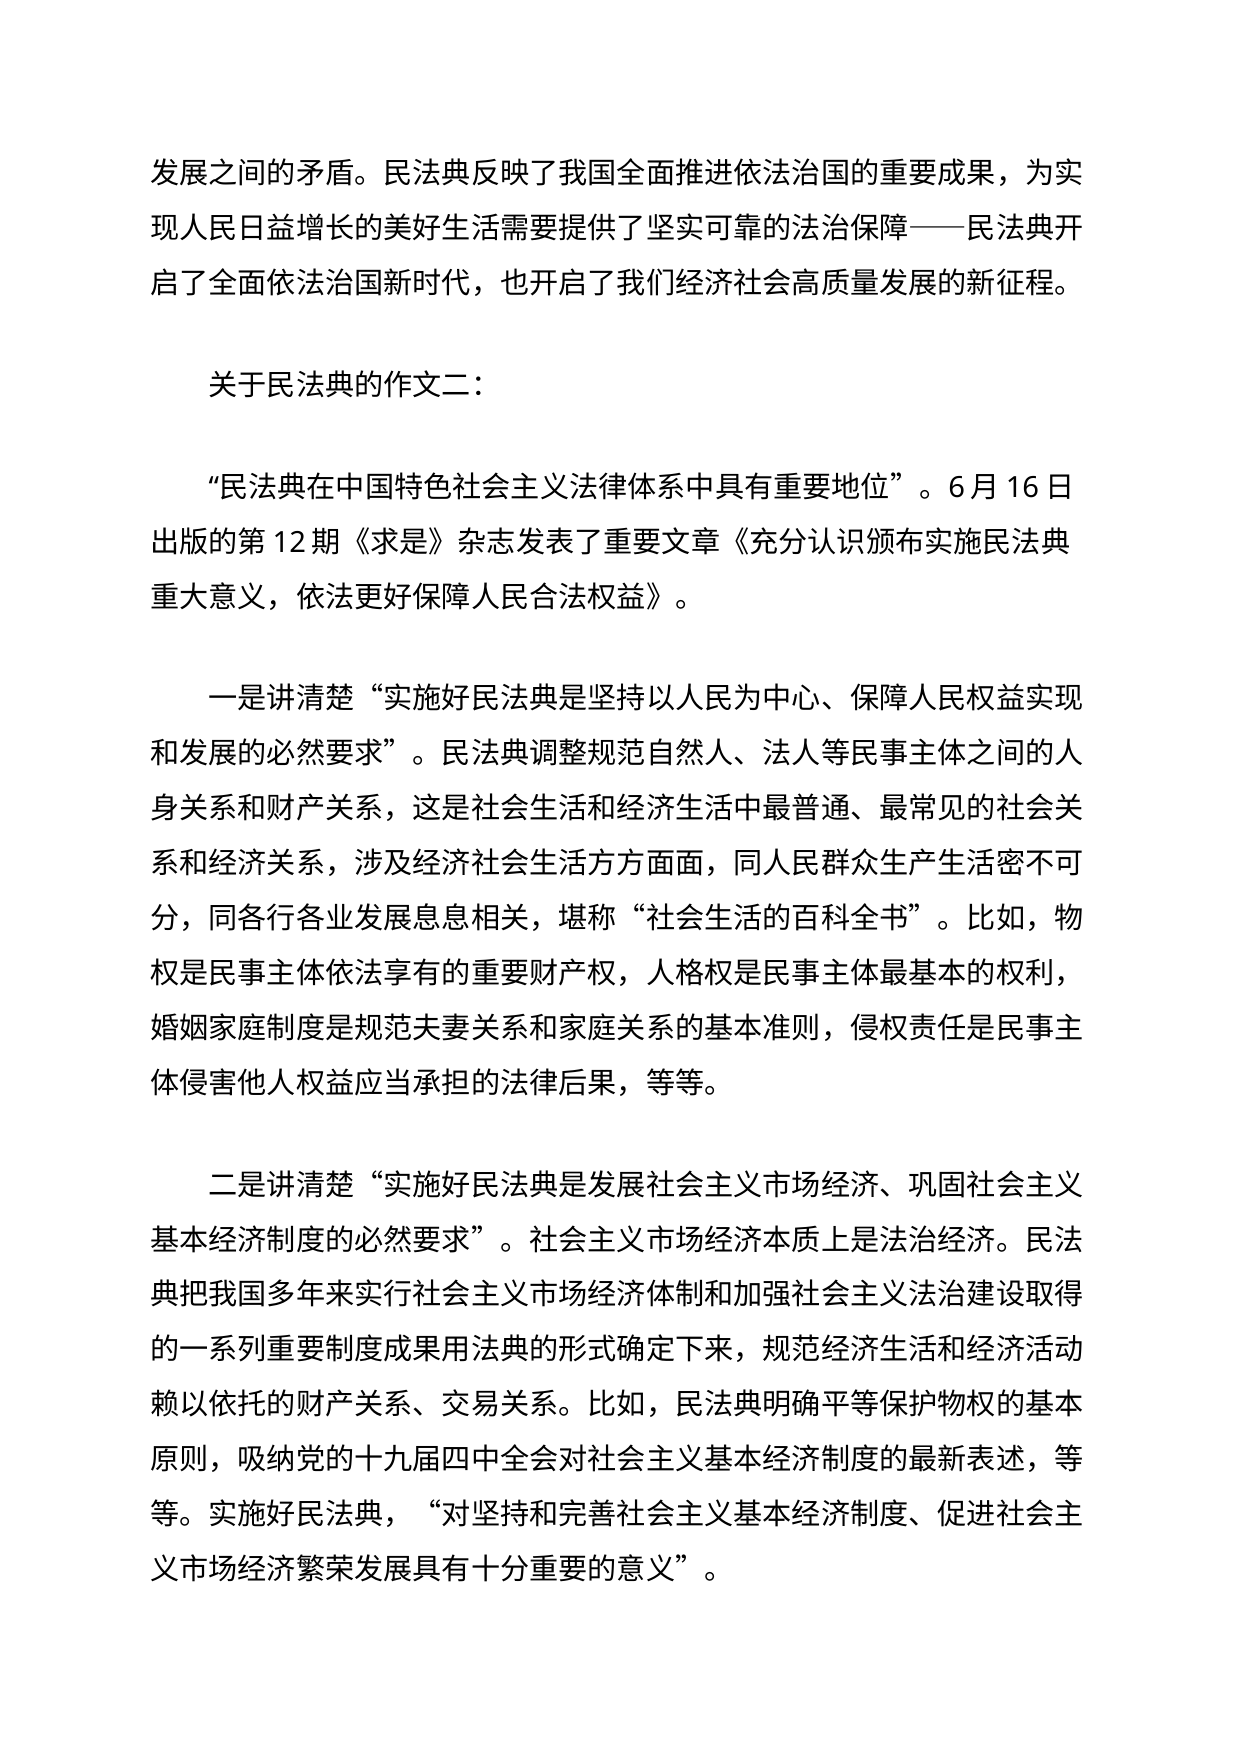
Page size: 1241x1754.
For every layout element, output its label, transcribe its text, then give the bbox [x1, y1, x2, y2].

text 一是讲清楚“实施好民法典是坚持以人民为中心、保障人民权益实现和发展的必然要求”。民法典调整规范自然人、法人等民事主体之间的人身关系和财产关系，这是社会生活和经济生活中最普通、最常见的社会关系和经济关系，涉及经济社会生活方方面面，同人民群众生产生活密不可分，同各行各业发展息息相关，堪称“社会生活的百科全书”。比如，物权是民事主体依法享有的重要财产权，人格权是民事主体最基本的权利，婚姻家庭制度是规范夫妻关系和家庭关系的基本准则，侵权责任是民事主体侵害他人权益应当承担的法律后果，等等。 [150, 675, 1090, 1102]
text 二是讲清楚“实施好民法典是发展社会主义市场经济、巩固社会主义基本经济制度的必然要求”。社会主义市场经济本质上是法治经济。民法典把我国多年来实行社会主义市场经济体制和加强社会主义法治建设取得的一系列重要制度成果用法典的形式确定下来，规范经济生活和经济活动赖以依托的财产关系、交易关系。比如，民法典明确平等保护物权的基本原则，吸纳党的十九届四中全会对社会主义基本经济制度的最新表述，等等。实施好民法典，“对坚持和完善社会主义基本经济制度、促进社会主义市场经济繁荣发展具有十分重要的意义”。 [150, 1161, 1090, 1588]
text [150, 150, 1090, 302]
text 关于民法典的作文二： [150, 362, 1090, 404]
text “民法典在中国特色社会主义法律体系中具有重要地位”。6月16日出版的第12期《求是》杂志发表了重要文章《充分认识颁布实施民法典重大意义，依法更好保障人民合法权益》。 [150, 463, 1090, 616]
